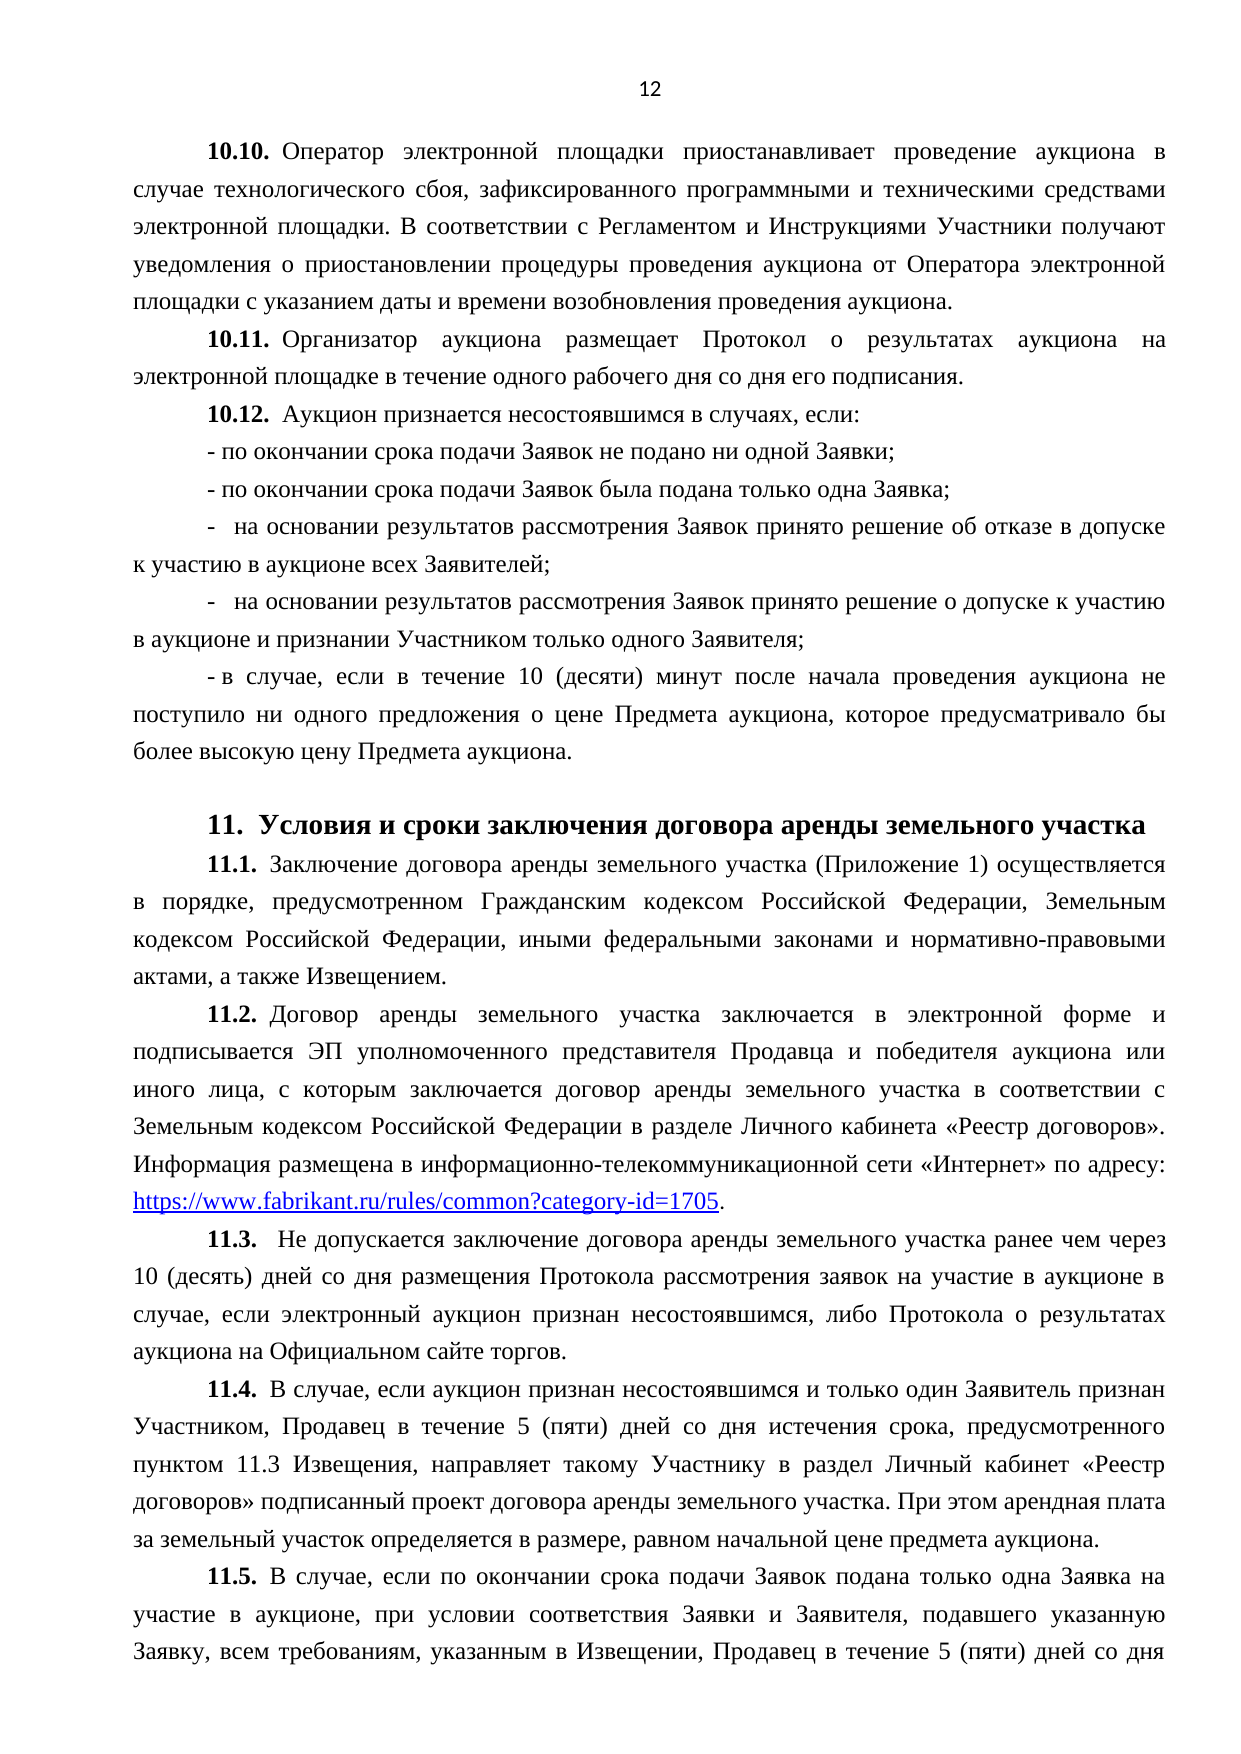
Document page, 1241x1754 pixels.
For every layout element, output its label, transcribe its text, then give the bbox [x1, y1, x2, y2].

text 11.1. Заключение договора аренды земельного участка (Приложение 1) осуществляется в порядке, предусмотренном Гражданским кодексом Российской Федерации, Земельным кодексом Российской Федерации, иными федеральными законами и нормативно-правовыми актами, а также Извещением. [133, 842, 1167, 992]
text 11.4. В случае, если аукцион признан несостоявшимся и только один Заявитель признан Участником, Продавец в течение 5 (пяти) дней со дня истечения срока, предусмотренного пунктом 11.3 Извещения, направляет такому Участнику в раздел Личный кабинет «Реестр договоров» подписанный проект договора аренды земельного участка. При этом арендная плата за земельный участок определяется в размере, равном начальной цене предмета аукциона. [133, 1367, 1167, 1555]
text 11. Условия и сроки заключения договора аренды земельного участка [133, 805, 1167, 842]
text 10.11. Организатор аукциона размещает Протокол о результатах аукциона на электронной площадке в течение одного рабочего дня со дня его подписания. [133, 317, 1167, 392]
text - по окончании срока подачи Заявок не подано ни одной Заявки; [133, 430, 1167, 467]
text - в случае, если в течение 10 (десяти) минут после начала проведения аукциона не поступило ни одного предложения о цене Предмета аукциона, которое предусматривало бы более высокую цену Предмета аукциона. [133, 655, 1167, 767]
text 10.10. Оператор электронной площадки приостанавливает проведение аукциона в случае технологического сбоя, зафиксированного программными и техническими средствами электронной площадки. В соответствии с Регламентом и Инструкциями Участники получают уведомления о приостановлении процедуры проведения аукциона от Оператора электронной площадки с указанием даты и времени возобновления проведения аукциона. [133, 130, 1167, 317]
text - на основании результатов рассмотрения Заявок принято решение об отказе в допуске к участию в аукционе всех Заявителей; [133, 505, 1167, 580]
text 11.3. Не допускается заключение договора аренды земельного участка ранее чем через 10 (десять) дней со дня размещения Протокола рассмотрения заявок на участие в аукционе в случае, если электронный аукцион признан несостоявшимся, либо Протокола о результатах аукциона на Официальном сайте торгов. [133, 1217, 1167, 1367]
text - на основании результатов рассмотрения Заявок принято решение о допуске к участию в аукционе и признании Участником только одного Заявителя; [133, 580, 1167, 655]
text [133, 1555, 1167, 1667]
text - по окончании срока подачи Заявок была подана только одна Заявка; [133, 467, 1167, 505]
text 11.2. Договор аренды земельного участка заключается в электронной форме и подписывается ЭП уполномоченного представителя Продавца и победителя аукциона или иного лица, с которым заключается договор аренды земельного участка в соответствии с Земельным кодексом Российской Федерации в разделе Личного кабинета «Реестр договоров». Информация размещена в информационно-телекоммуникационной сети «Интернет» по адресу: https://www.fabrikant.ru/rules/common?category-id=1705. [133, 992, 1167, 1217]
text 10.12. Аукцион признается несостоявшимся в случаях, если: [133, 392, 1167, 430]
